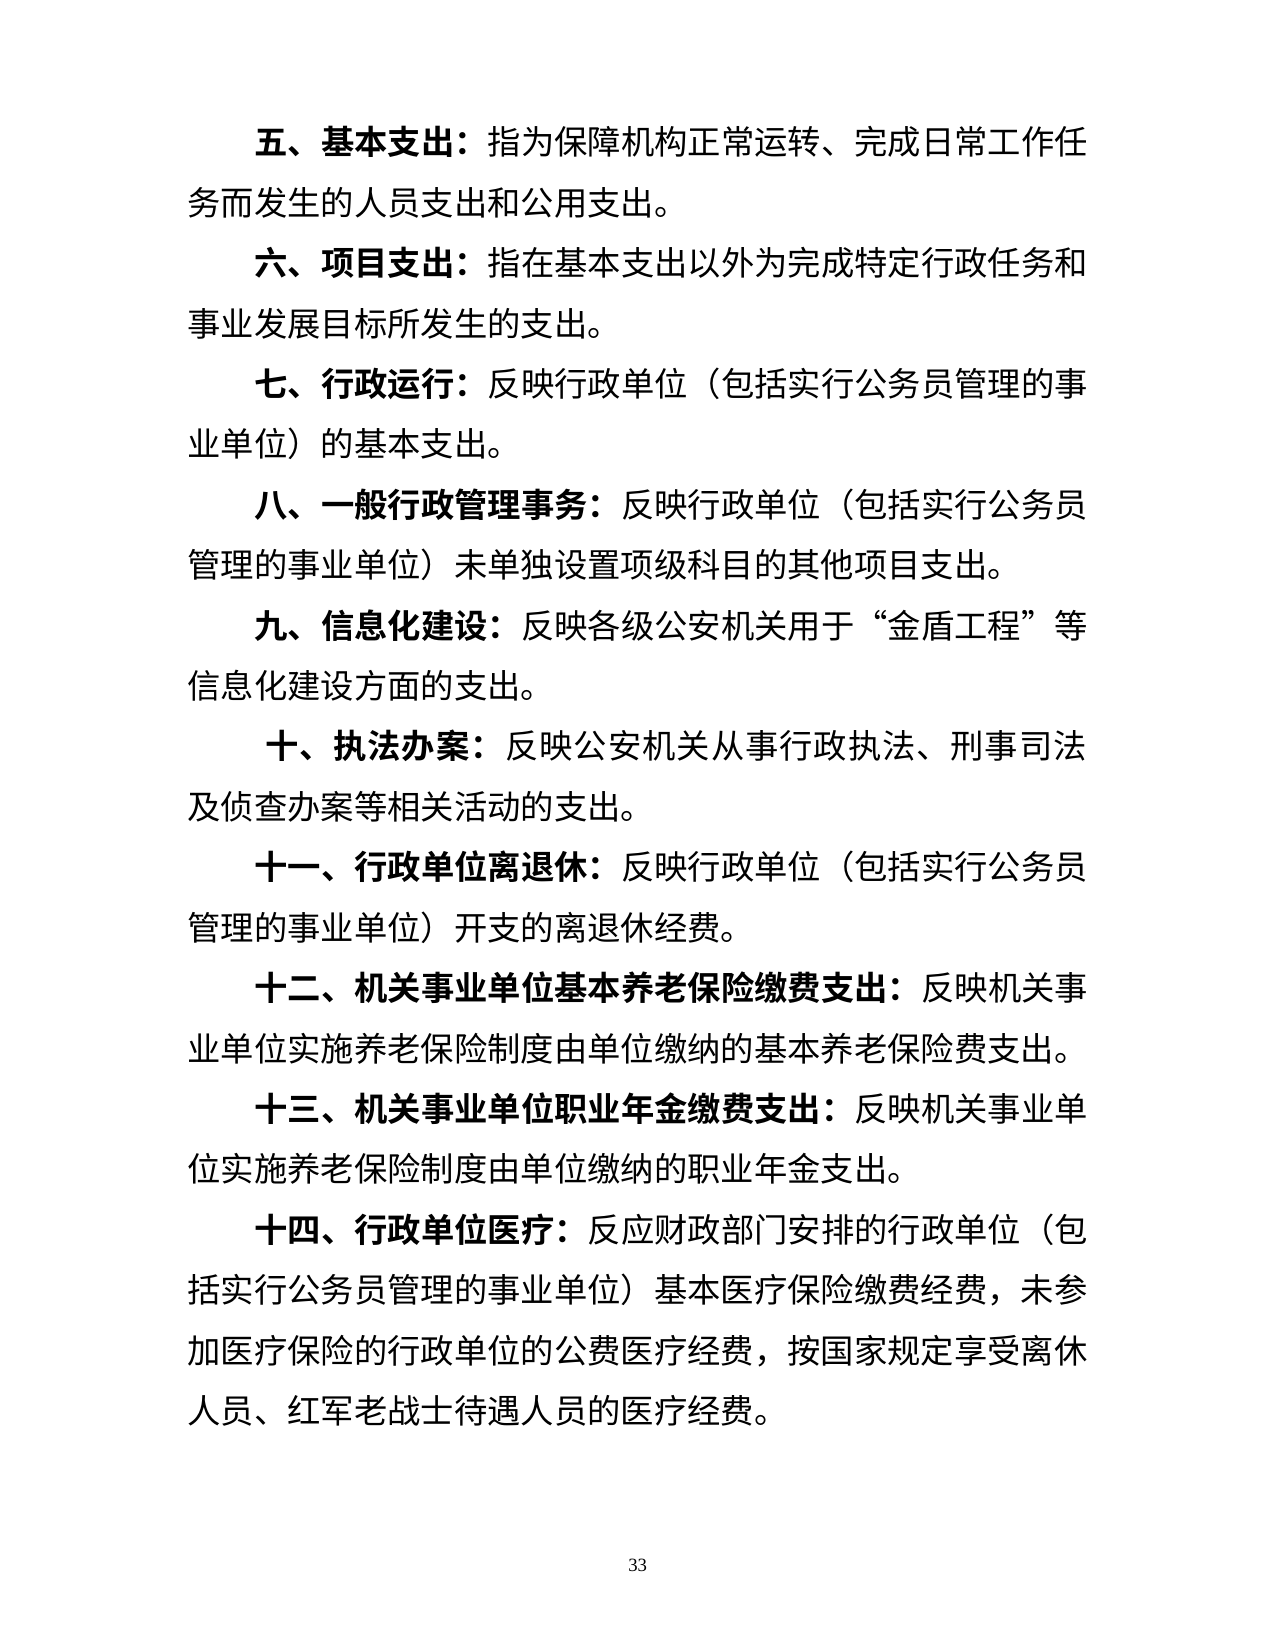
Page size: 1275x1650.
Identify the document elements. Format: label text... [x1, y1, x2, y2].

text 六、项目支出：指在基本支出以外为完成特定行政任务和 事业发展目标所发生的支出。 [187, 227, 1088, 348]
text 八、一般行政管理事务：反映行政单位（包括实行公务员 管理的事业单位）未单独设置项级科目的其他项目支出。 [187, 469, 1088, 590]
text 十一、行政单位离退休：反映行政单位（包括实行公务员 管理的事业单位）开支的离退休经费。 [187, 831, 1088, 952]
text 十三、机关事业单位职业年金缴费支出：反映机关事业单 位实施养老保险制度由单位缴纳的职业年金支出。 [187, 1073, 1088, 1194]
text 九、信息化建设：反映各级公安机关用于“金盾工程”等 信息化建设方面的支出。 [187, 590, 1088, 711]
text 七、行政运行：反映行政单位（包括实行公务员管理的事 业单位）的基本支出。 [187, 348, 1088, 469]
text 十四、行政单位医疗：反应财政部门安排的行政单位（包 括实行公务员管理的事业单位）基本医疗保险缴费经费，未参 加医疗保险的行政单位的公费医疗经费，按国家规定享受离休 人员、红军老战士待遇人员的医疗经费。 [187, 1194, 1088, 1436]
text 十二、机关事业单位基本养老保险缴费支出：反映机关事 业单位实施养老保险制度由单位缴纳的基本养老保险费支出。 [187, 952, 1088, 1073]
text 十、执法办案：反映公安机关从事行政执法、刑事司法 及侦查办案等相关活动的支出。 [187, 711, 1088, 831]
text 五、基本支出：指为保障机构正常运转、完成日常工作任 务而发生的人员支出和公用支出。 [187, 106, 1088, 227]
